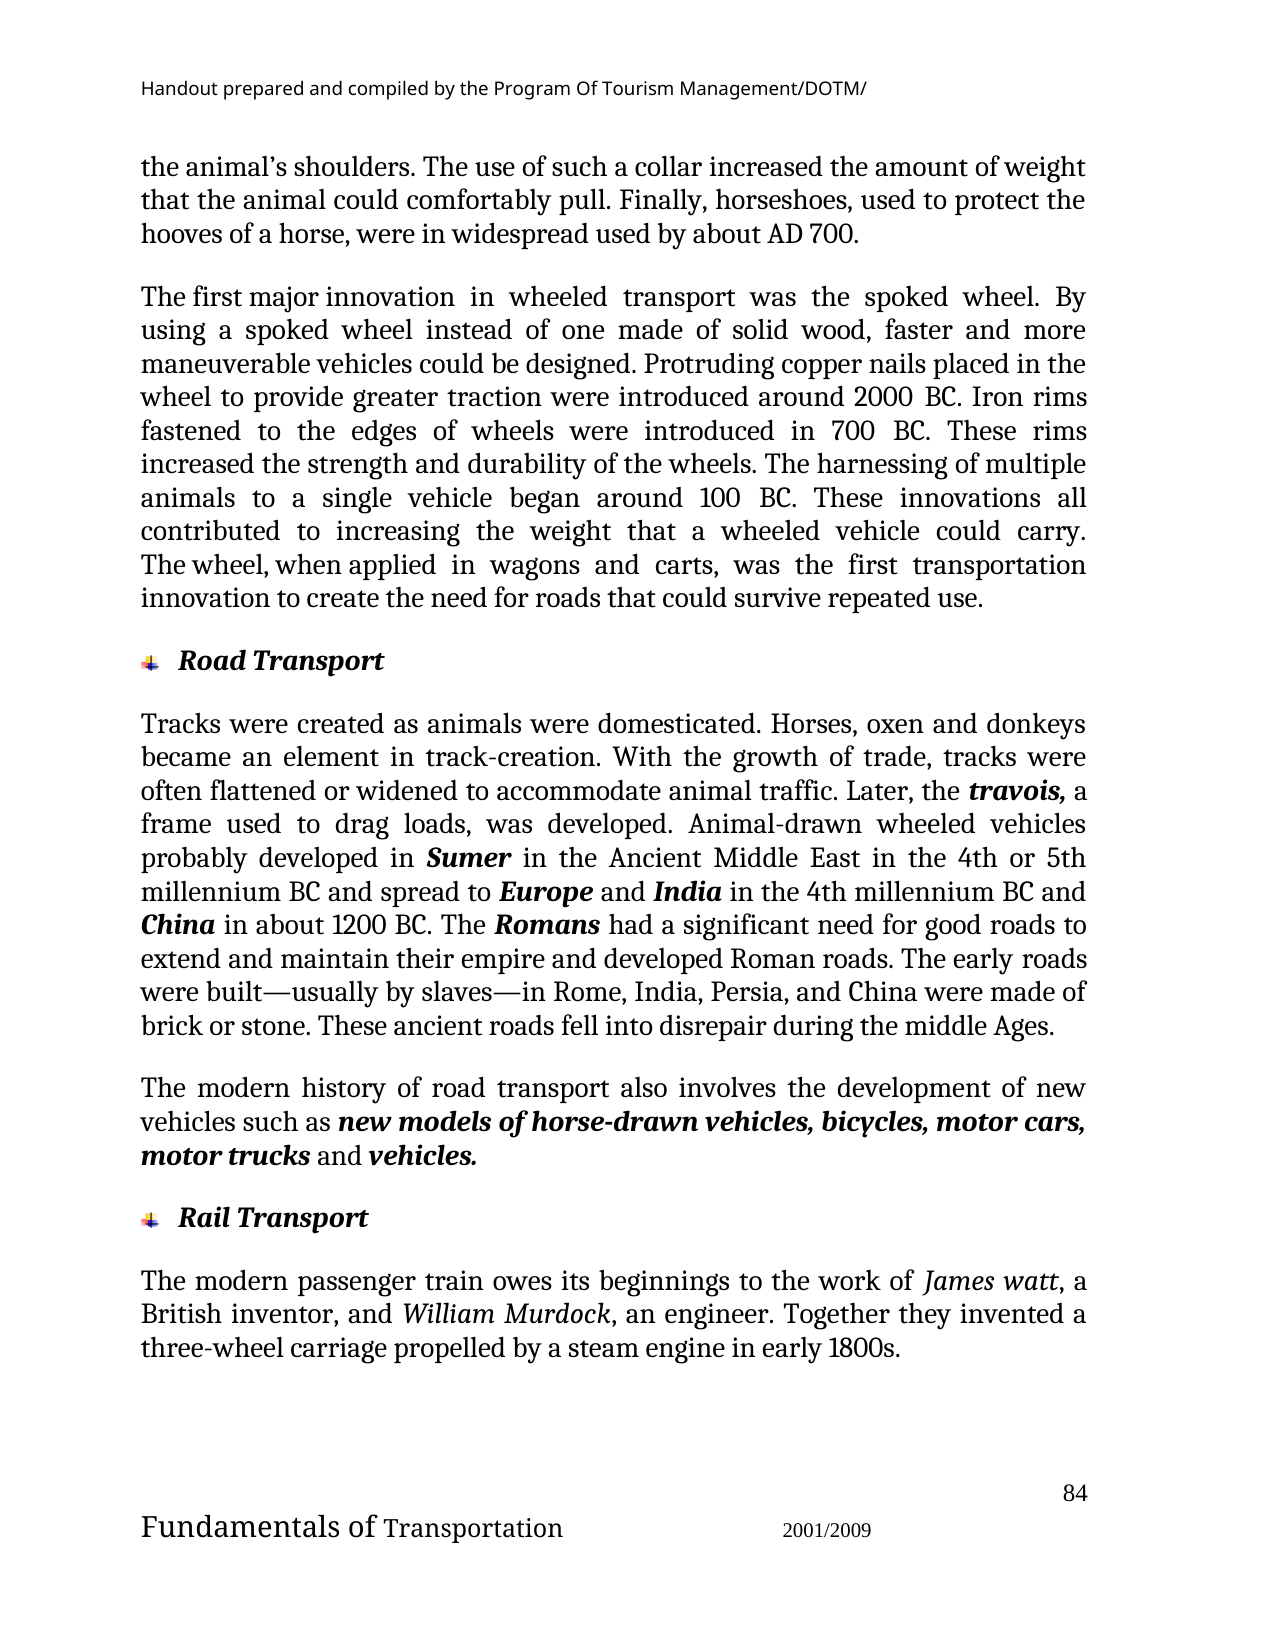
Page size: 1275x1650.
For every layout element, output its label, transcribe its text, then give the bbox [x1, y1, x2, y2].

picture [141, 654, 159, 671]
list Rail Transport [141, 1201, 1087, 1235]
text The modern passenger train owes its beginnings to the work of James watt, a British inventor, and William Murdock, an engineer. Together they invented a three-wheel carriage propelled by a steam engine in early 1800s. [141, 1264, 1087, 1365]
picture [141, 1211, 159, 1228]
list Road Transport [141, 644, 1087, 678]
text The modern history of road transport also involves the development of new vehicles such as new models of horse-drawn vehicles, bicycles, motor cars, motor trucks and vehicles. [141, 1072, 1087, 1172]
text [141, 150, 1087, 251]
text The first major innovation in wheeled transport was the spoked wheel. By using a spoked wheel instead of one made of solid wood, faster and more maneuverable vehicles could be designed. Protruding copper nails placed in the wheel to provide greater traction were introduced around 2000 BC. Iron rims fastened to the edges of wheels were introduced in 700 BC. These rims increased the strength and durability of the wheels. The harnessing of multiple animals to a single vehicle began around 100 BC. These innovations all contributed to increasing the weight that a wheeled vehicle could carry. The wheel, when applied in wagons and carts, was the first transportation innovation to create the need for roads that could survive repeated use. [141, 280, 1087, 615]
text Tracks were created as animals were domesticated. Horses, oxen and donkeys became an element in track-creation. With the growth of trade, tracks were often flattened or widened to accommodate animal traffic. Later, the travois, a frame used to drag loads, was developed. Animal-drawn wheeled vehicles probably developed in Sumer in the Ancient Middle East in the 4th or 5th millennium BC and spread to Europe and India in the 4th millennium BC and China in about 1200 BC. The Romans had a significant need for good roads to extend and maintain their empire and developed Roman roads. The early roads were built—usually by slaves—in Rome, India, Persia, and China were made of brick or stone. These ancient roads fell into disrepair during the middle Ages. [141, 707, 1087, 1042]
